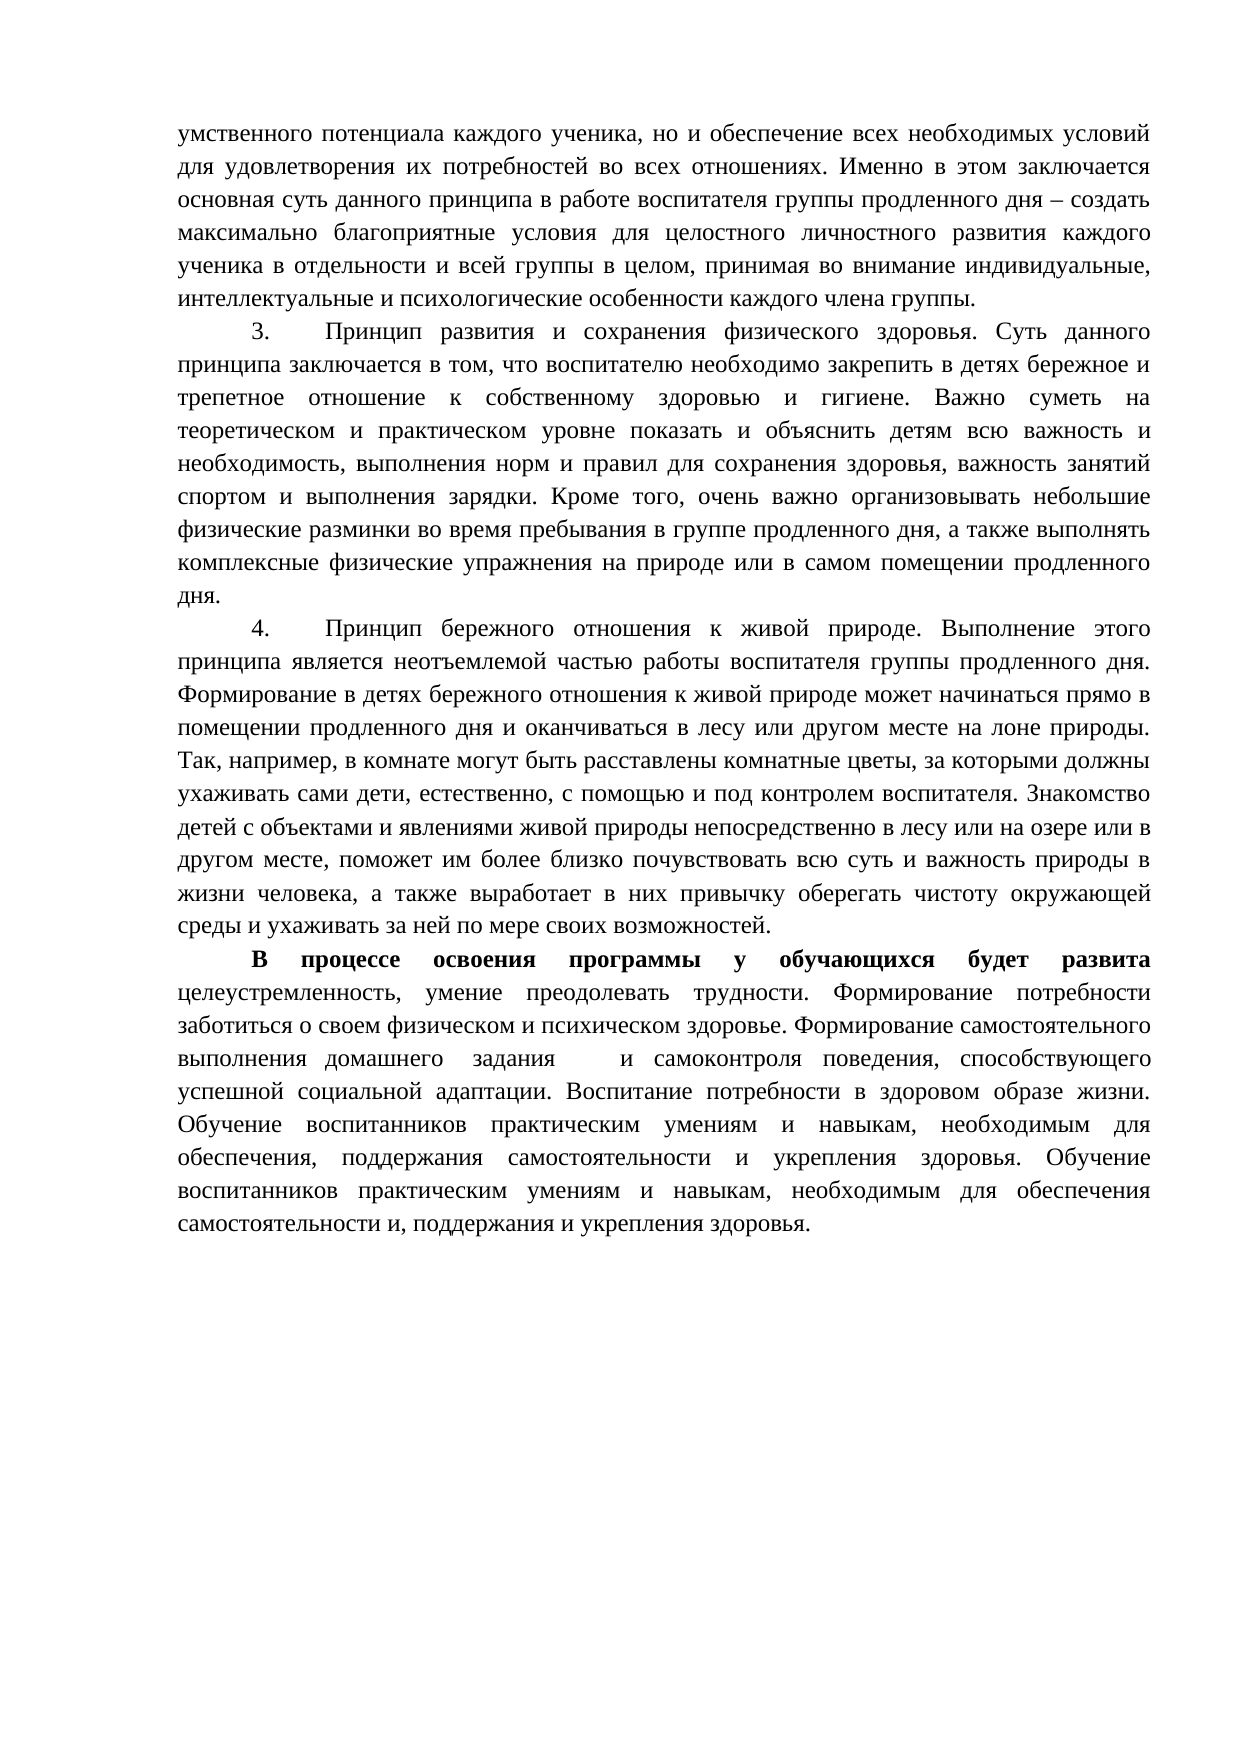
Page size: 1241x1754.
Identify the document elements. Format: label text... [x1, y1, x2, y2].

text 3. Принцип развития и сохранения физического здоровья. Суть данного принципа заключается в том, что воспитателю необходимо закрепить в детях бережное и трепетное отношение к собственному здоровью и гигиене. Важно суметь на теоретическом и практическом уровне показать и объяснить детям всю важность и необходимость, выполнения норм и правил для сохранения здоровья, важность занятий спортом и выполнения зарядки. Кроме того, очень важно организовывать небольшие физические разминки во время пребывания в группе продленного дня, а также выполнять комплексные физические упражнения на природе или в самом помещении продленного дня. [177, 316, 1152, 609]
text В процессе освоения программы у обучающихся будет развита целеустремленность, умение преодолевать трудности. Формирование потребности заботиться о своем физическом и психическом здоровье. Формирование самостоятельного выполнения домашнего задания и самоконтроля поведения, способствующего успешной социальной адаптации. Воспитание потребности в здоровом образе жизни. Обучение воспитанников практическим умениям и навыкам, необходимым для обеспечения, поддержания самостоятельности и укрепления здоровья. Обучение воспитанников практическим умениям и навыкам, необходимым для обеспечения самостоятельности и, поддержания и укрепления здоровья. [177, 944, 1152, 1237]
text 4. Принцип бережного отношения к живой природе. Выполнение этого принципа является неотъемлемой частью работы воспитателя группы продленного дня. Формирование в детях бережного отношения к живой природе может начинаться прямо в помещении продленного дня и оканчиваться в лесу или другом месте на лоне природы. Так, например, в комнате могут быть расставлены комнатные цветы, за которыми должны ухаживать сами дети, естественно, с помощью и под контролем воспитателя. Знакомство детей с объектами и явлениями живой природы непосредственно в лесу или на озере или в другом месте, поможет им более близко почувствовать всю суть и важность природы в жизни человека, а также выработает в них привычку оберегать чистоту окружающей среды и ухаживать за ней по мере своих возможностей. [177, 613, 1152, 939]
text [177, 118, 1152, 312]
